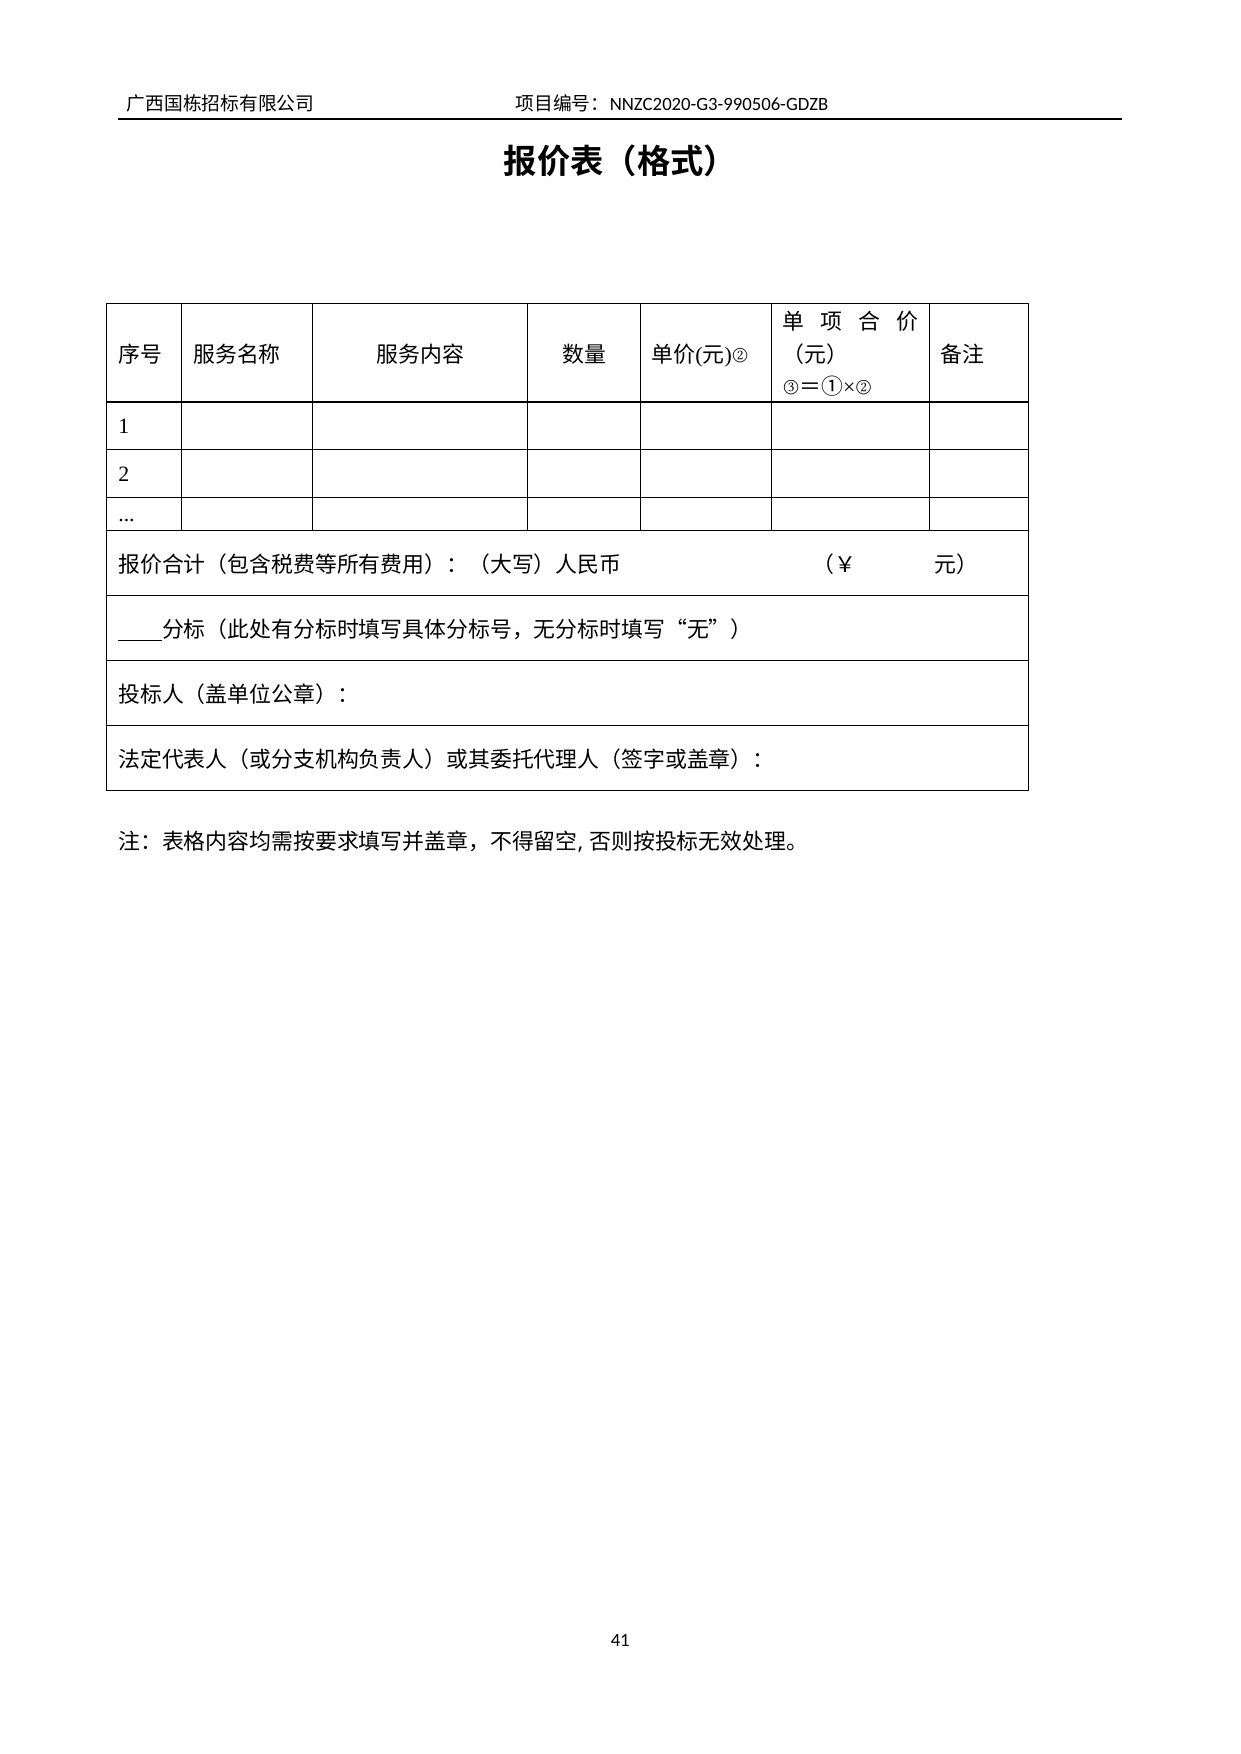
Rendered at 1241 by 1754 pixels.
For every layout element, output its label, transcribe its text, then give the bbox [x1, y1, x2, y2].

table_cell [641, 450, 771, 497]
table_header 服务内容 [313, 304, 527, 401]
table_cell [930, 403, 1028, 449]
table_cell [313, 498, 527, 530]
table_cell 2 [107, 450, 181, 497]
table_cell 投标人（盖单位公章）： [107, 661, 1028, 725]
table_header 备注 [930, 304, 1028, 401]
table_cell ... [107, 498, 181, 530]
text 报价表（格式） [118, 126, 1122, 191]
table_cell [641, 403, 771, 449]
table_cell [182, 450, 312, 497]
table_cell [772, 498, 929, 530]
table_cell [528, 450, 640, 497]
table_cell [772, 403, 929, 449]
table_cell [182, 403, 312, 449]
table_cell 分标（此处有分标时填写具体分标号，无分标时填写“无”） [107, 596, 1028, 660]
text 注：表格内容均需按要求填写并盖章，不得留空, 否则按投标无效处理。 [118, 824, 1122, 856]
table_cell [528, 403, 640, 449]
table_cell [528, 498, 640, 530]
table_cell 法定代表人（或分支机构负责人）或其委托代理人（签字或盖章）： [107, 726, 1028, 790]
table_cell 1 [107, 403, 181, 449]
table_header 服务名称 [182, 304, 312, 401]
table_cell 报价合计（包含税费等所有费用）：（大写）人民币 （￥ 元） [107, 531, 1028, 595]
table_cell [313, 450, 527, 497]
table_cell [182, 498, 312, 530]
table_header 序号 [107, 304, 181, 401]
table_cell [930, 450, 1028, 497]
table_header 单价(元)② [641, 304, 771, 401]
table_header 数量 [528, 304, 640, 401]
table_header 单项合价（元） ③＝①×② [772, 304, 929, 401]
table_cell [772, 450, 929, 497]
table_cell [641, 498, 771, 530]
table_cell [930, 498, 1028, 530]
table_cell [313, 403, 527, 449]
